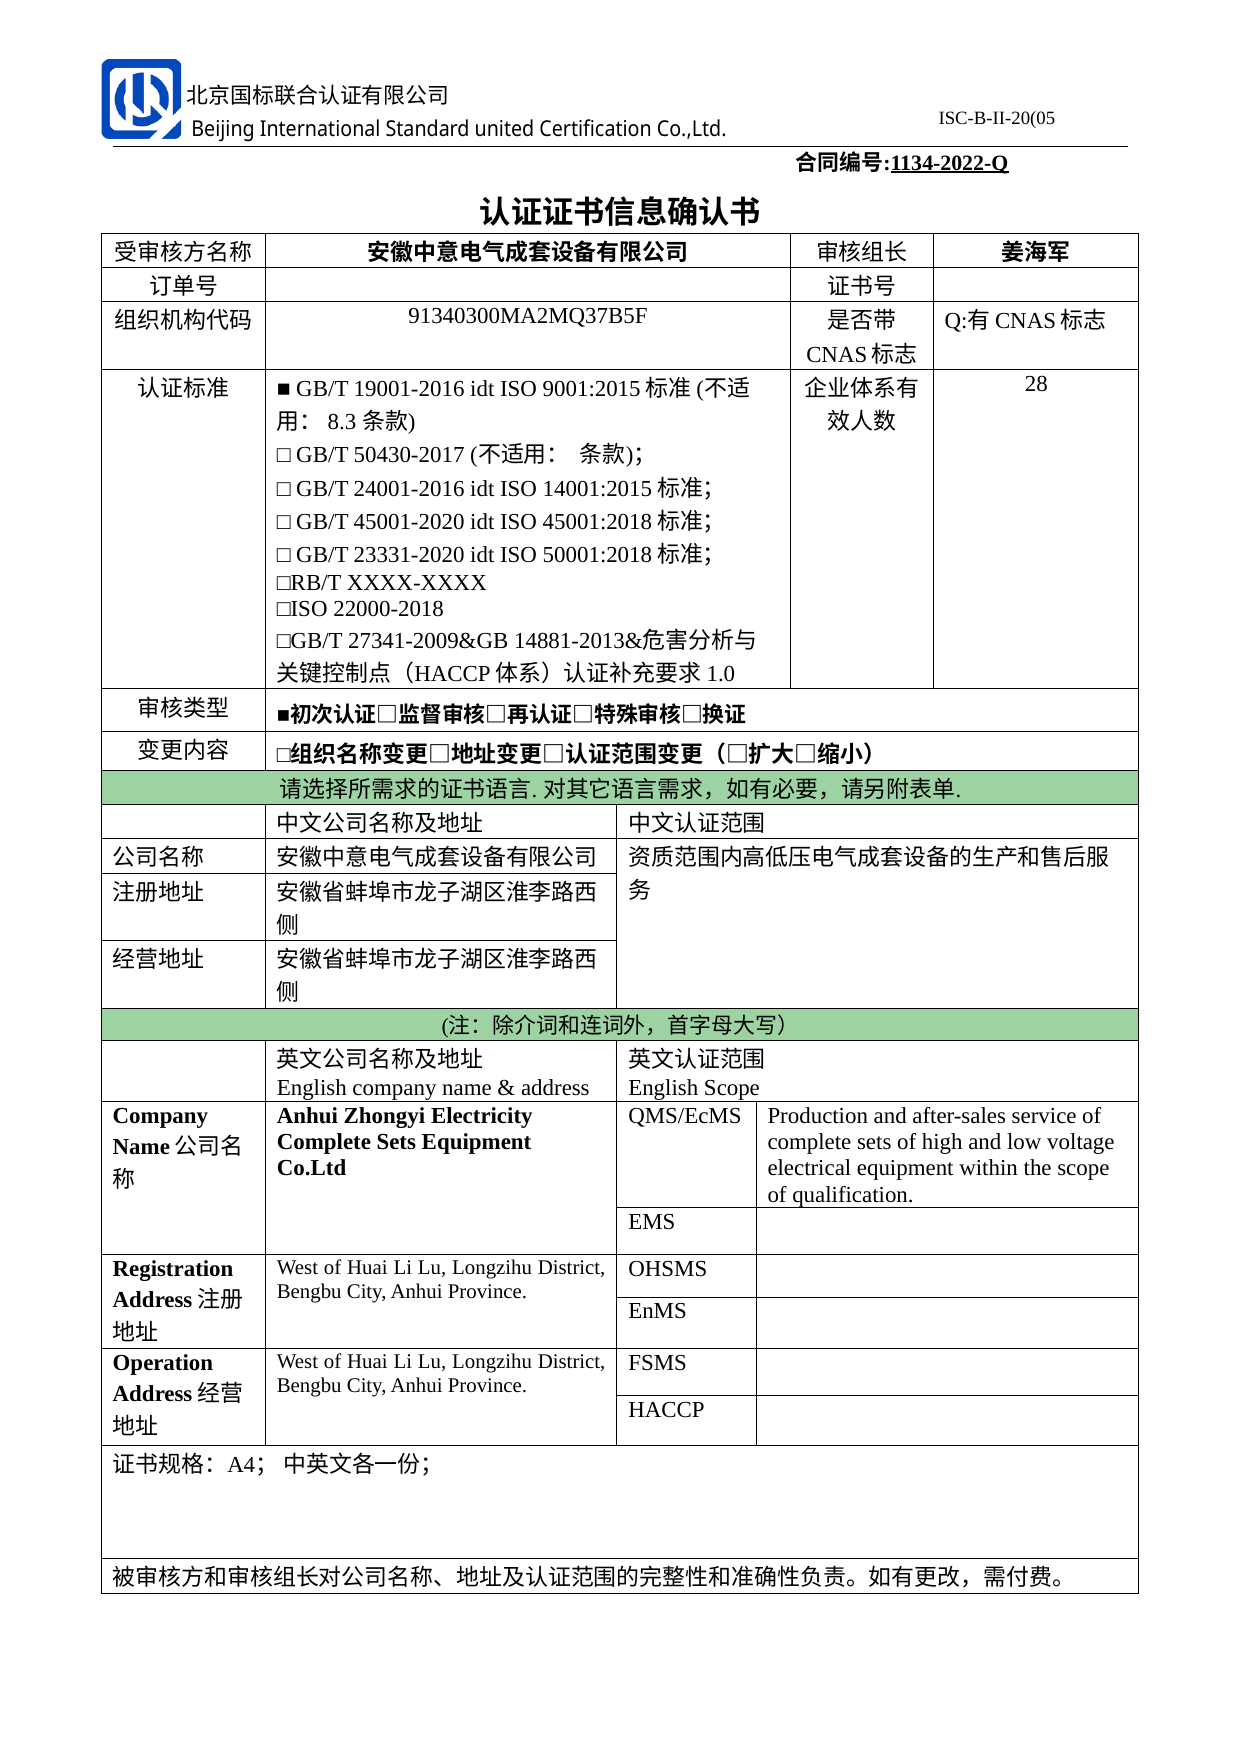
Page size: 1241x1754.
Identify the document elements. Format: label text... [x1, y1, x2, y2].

table_cell FSMS [617, 1349, 756, 1395]
table_cell 经营地址 [102, 941, 265, 1007]
table_cell 被审核方和审核组长对公司名称、地址及认证范围的完整性和准确性负责。如有更改，需付费。 [102, 1559, 1138, 1592]
table_cell 证书号 [791, 268, 933, 301]
table_cell 91340300MA2MQ37B5F [266, 302, 790, 369]
table_cell 安徽省蚌埠市龙子湖区淮李路西侧 [266, 941, 616, 1007]
table_cell West of Huai Li Lu, Longzihu District, Bengbu City, Anhui Province. [266, 1349, 616, 1445]
table_cell West of Huai Li Lu, Longzihu District, Bengbu City, Anhui Province. [266, 1255, 616, 1347]
table_cell 是否带CNAS标志 [791, 302, 933, 369]
text 合同编号:1134-2022-Q [112, 150, 1128, 175]
table_header 审核组长 [791, 234, 933, 267]
table_cell 订单号 [102, 268, 265, 301]
table_cell Registration Address注册地址 [102, 1255, 265, 1347]
table_cell [102, 1041, 265, 1101]
table_cell 中文认证范围 [617, 805, 1138, 838]
table_cell 中文公司名称及地址 [266, 805, 616, 838]
table_cell 变更内容 [102, 732, 265, 769]
table_cell 28 [934, 370, 1138, 688]
table_cell Production and after-sales service of complete sets of high and low voltage electrical equipment within the scope of qualification. [757, 1102, 1138, 1207]
table_cell 资质范围内高低压电气成套设备的生产和售后服务 [617, 839, 1138, 1007]
text 认证证书信息确认书 [112, 187, 1128, 233]
table_cell 审核类型 [102, 689, 265, 731]
table_cell 认证标准 [102, 370, 265, 688]
table_cell [757, 1298, 1138, 1347]
table_cell HACCP [617, 1396, 756, 1445]
table_header 安徽中意电气成套设备有限公司 [266, 234, 790, 267]
table_cell ■初次认证□监督审核□再认证□特殊审核□换证 [266, 689, 1138, 731]
table_cell (注：除介词和连词外，首字母大写） [102, 1009, 1138, 1040]
table_cell EnMS [617, 1298, 756, 1347]
table_cell 企业体系有效人数 [791, 370, 933, 688]
table_cell 请选择所需求的证书语言. 对其它语言需求，如有必要，请另附表单. [102, 771, 1138, 804]
table_cell Operation Address经营地址 [102, 1349, 265, 1445]
table_cell 安徽省蚌埠市龙子湖区淮李路西侧 [266, 874, 616, 940]
table_cell 安徽中意电气成套设备有限公司 [266, 839, 616, 872]
table_cell Anhui Zhongyi Electricity Complete Sets Equipment Co.Ltd [266, 1102, 616, 1254]
table_cell 证书规格：A4； 中英文各一份； [102, 1446, 1138, 1558]
table_cell EMS [617, 1208, 756, 1254]
table_header 受审核方名称 [102, 234, 265, 267]
table_cell [757, 1208, 1138, 1254]
table_cell OHSMS [617, 1255, 756, 1297]
table_cell ■ GB/T 19001-2016 idt ISO 9001:2015标准 (不适用： 8.3 条款) □ GB/T 50430-2017 (不适用： 条款)； □ GB/T 24001-2016 idt ISO 14001:2015标准； □ GB/T 45001-2020 idt ISO 45001:2018标准； □ GB/T 23331-2020 idt ISO 50001:2018标准； □RB/T XXXX-XXXX □ISO 22000-2018 □GB/T 27341-2009&GB 14881-2013&危害分析与关键控制点（HACCP体系）认证补充要求 1.0 [266, 370, 790, 688]
table_cell Q:有CNAS标志 [934, 302, 1138, 369]
table_cell [757, 1396, 1138, 1445]
table_cell [266, 268, 790, 301]
table_cell QMS/EcMS [617, 1102, 756, 1207]
table_cell 英文公司名称及地址 English company name & address [266, 1041, 616, 1101]
table_header 姜海军 [934, 234, 1138, 267]
table_cell Company Name公司名称 [102, 1102, 265, 1254]
table_cell 公司名称 [102, 839, 265, 872]
table_cell [102, 805, 265, 838]
picture [101, 59, 182, 139]
table_cell 英文认证范围 English Scope [617, 1041, 1138, 1101]
table_cell [757, 1349, 1138, 1395]
table_cell [757, 1255, 1138, 1297]
table_cell □组织名称变更□地址变更□认证范围变更（□扩大□缩小） [266, 732, 1138, 769]
table_cell 组织机构代码 [102, 302, 265, 369]
table_cell 注册地址 [102, 874, 265, 940]
table_cell [934, 268, 1138, 301]
